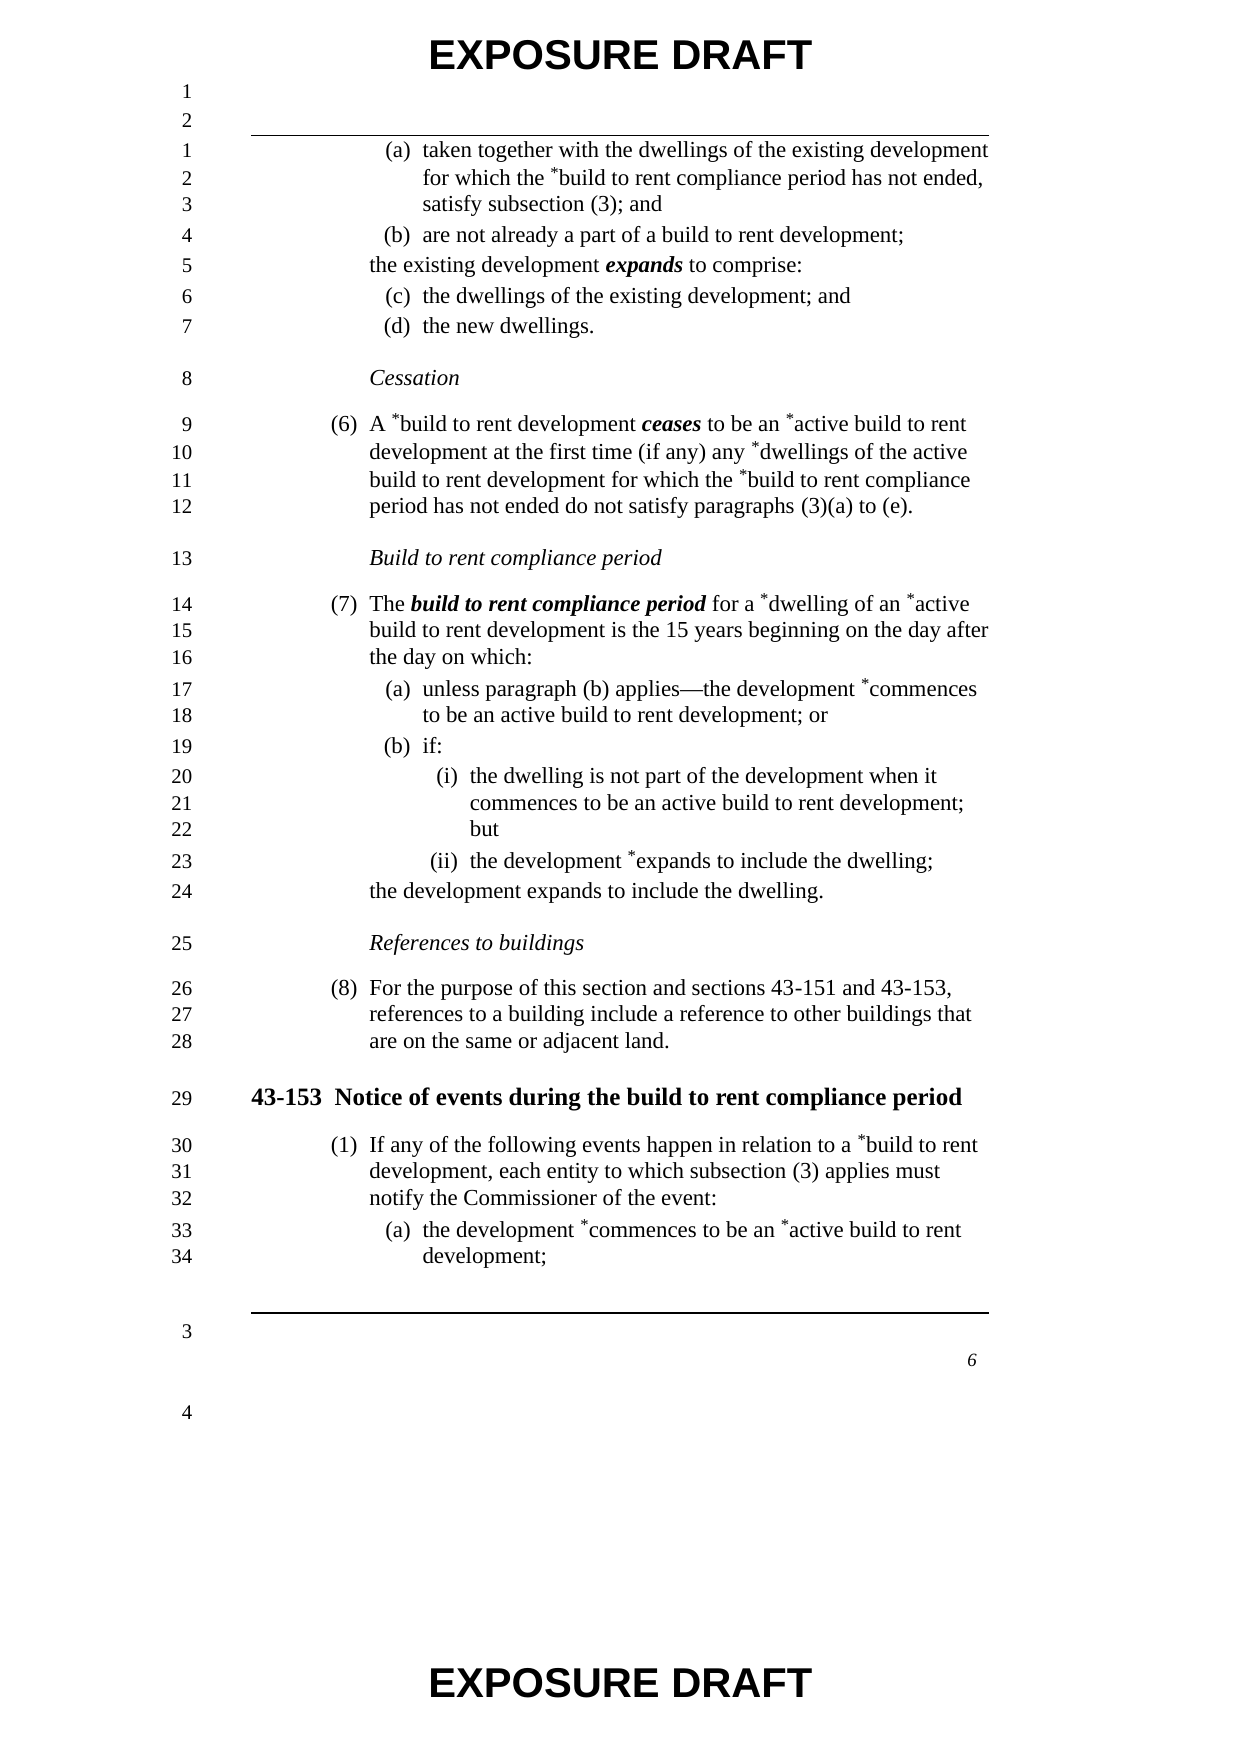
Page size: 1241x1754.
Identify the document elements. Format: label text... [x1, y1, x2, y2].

text the development expands to include the dwelling. [369, 877, 989, 904]
text (i) the dwelling is not part of the development when it commences to be an active build to rent development; but [251, 762, 989, 841]
text (6) A *build to rent development ceases to be an *active build to rent development at the first time (if any) any *dwellings of the active build to rent development for which the *build to rent compliance period has not ended do not satisfy paragraphs (3)(a) to (e). [251, 409, 989, 519]
text (a) unless paragraph (b) applies—the development *commences to be an active build to rent development; or [251, 673, 989, 728]
text the existing development expands to comprise: [369, 251, 989, 278]
text (a) taken together with the dwellings of the existing development for which the *build to rent compliance period has not ended, satisfy subsection (3); and [251, 136, 989, 217]
text (b) if: [251, 732, 989, 758]
text (8) For the purpose of this section and sections 43-151 and 43-153, references to a building include a reference to other buildings that are on the same or adjacent land. [251, 974, 989, 1053]
text (ii) the development *expands to include the dwelling; [251, 846, 989, 873]
text (b) are not already a part of a build to rent development; [251, 221, 989, 247]
text References to buildings [369, 929, 989, 955]
text (a) the development *commences to be an *active build to rent development; [251, 1214, 989, 1268]
text (c) the dwellings of the existing development; and [251, 282, 989, 308]
text (7) The build to rent compliance period for a *dwelling of an *active build to rent development is the 15 years beginning on the day after the day on which: [251, 589, 989, 669]
text (d) the new dwellings. [251, 312, 989, 339]
text 43-153 Notice of events during the build to rent compliance period [251, 1082, 989, 1111]
text (1) If any of the following events happen in relation to a *build to rent development, each entity to which subsection (3) applies must notify the Commissioner of the event: [251, 1130, 989, 1210]
text Build to rent compliance period [369, 544, 989, 570]
text Cessation [369, 364, 989, 390]
